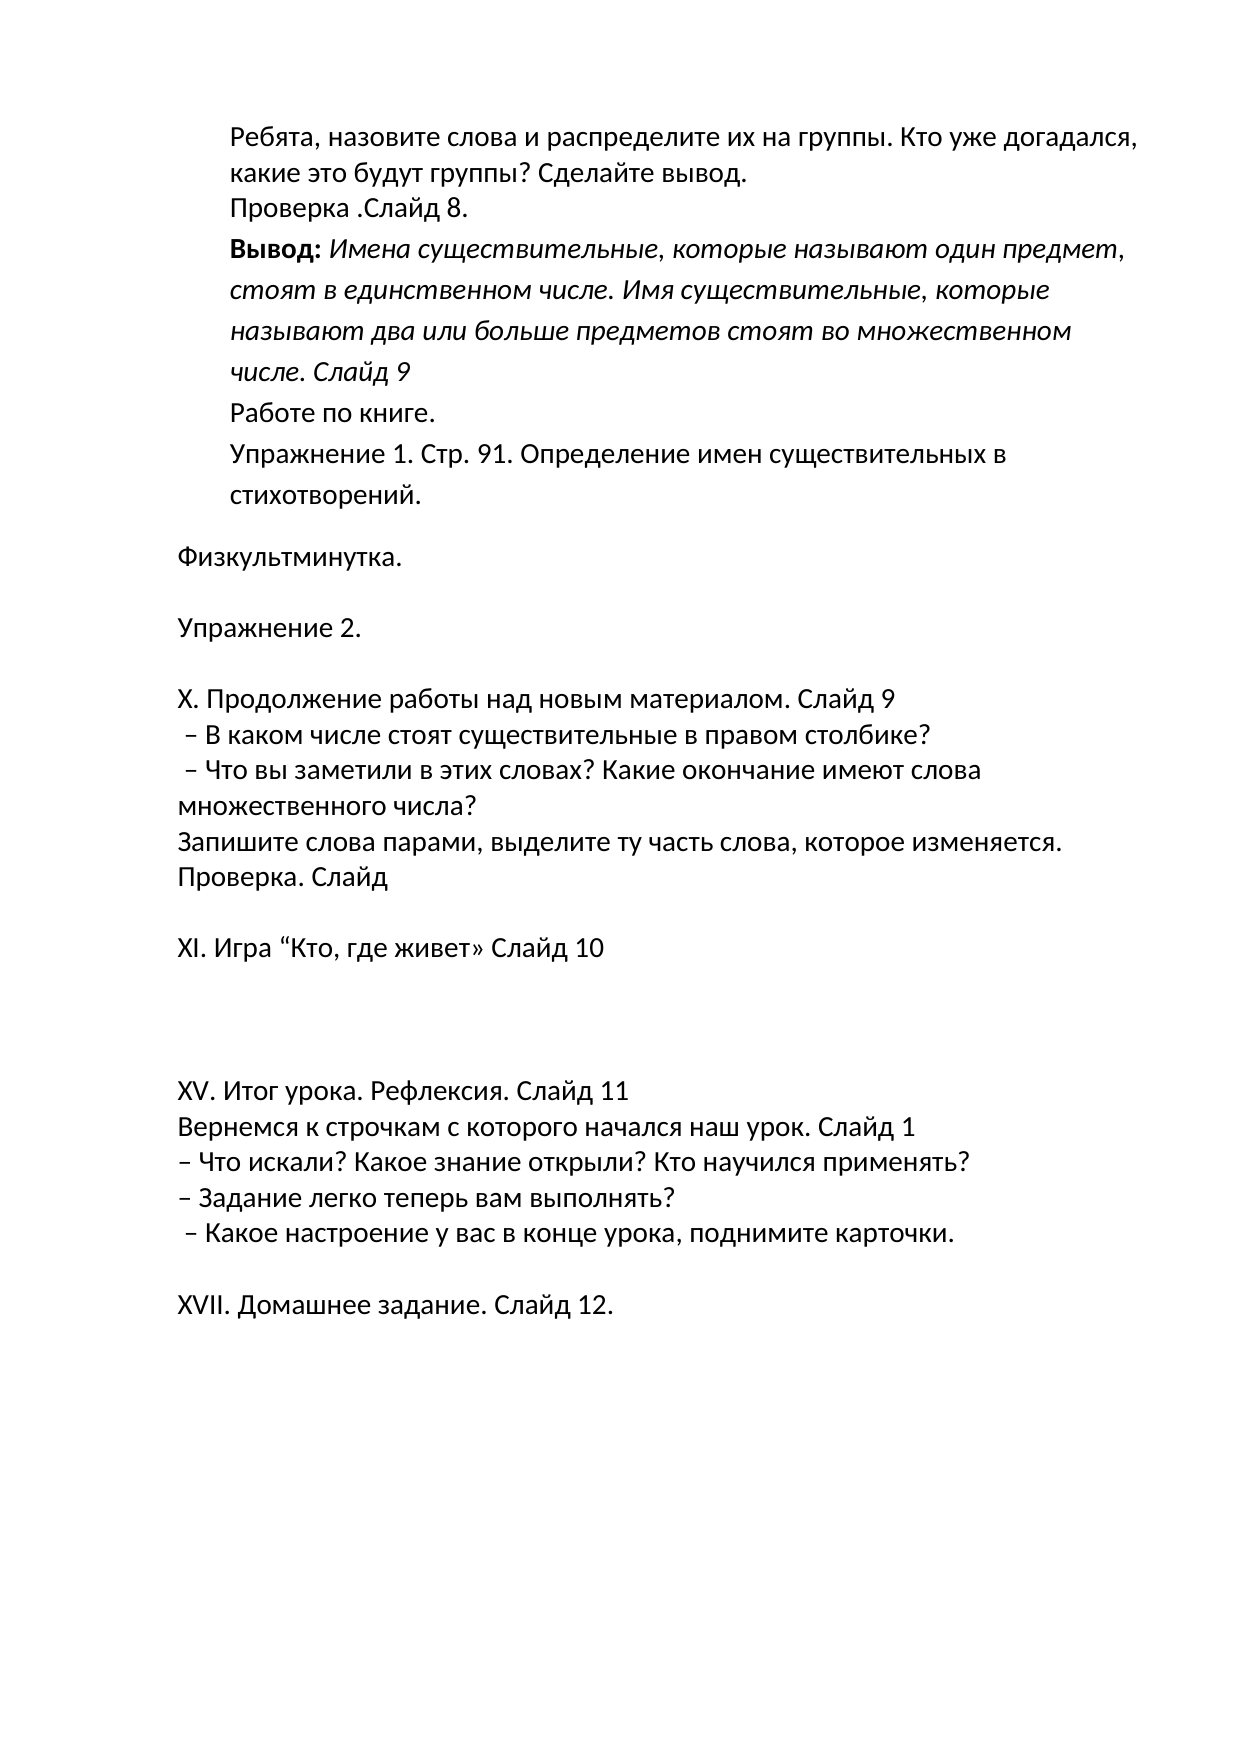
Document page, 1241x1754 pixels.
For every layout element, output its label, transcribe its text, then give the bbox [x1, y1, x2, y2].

text Упражнение 2. [177, 609, 1152, 644]
text Вернемся к строчкам с которого начался наш урок. Слайд 1 [177, 1108, 1152, 1143]
text Запишите слова парами, выделите ту часть слова, которое изменяется. [177, 823, 1152, 858]
text Проверка. Слайд [177, 858, 1152, 894]
text – Что искали? Какое знание открыли? Кто научился применять? [177, 1143, 1152, 1179]
list Упражнение 1. Стр. 91. Определение имен существительных в стихотворений. [229, 435, 1152, 512]
text – Задание легко теперь вам выполнять? [177, 1179, 1152, 1214]
list Проверка .Слайд 8. [229, 189, 1152, 225]
text – Какое настроение у вас в конце урока, поднимите карточки. [177, 1214, 1152, 1250]
list Вывод: Имена существительные, которые называют один предмет, стоят в единственном числе. Имя существительные, которые называют два или больше предметов стоят во множественном числе. Слайд 9 [229, 230, 1152, 389]
text Ребята, назовите слова и распределите их на группы. Кто уже догадался, какие это будут группы? Сделайте вывод. [229, 118, 1152, 189]
text XVII. Домашнее задание. Слайд 12. [177, 1286, 1152, 1321]
text XI. Игра “Кто, где живет» Слайд 10 [177, 929, 1152, 965]
text XV. Итог урока. Рефлексия. Слайд 11 [177, 1072, 1152, 1108]
text X. Продолжение работы над новым материалом. Слайд 9 [177, 680, 1152, 716]
text Физкультминутка. [177, 538, 1152, 573]
list Работе по книге. [229, 394, 1152, 430]
text – В каком числе стоят существительные в правом столбике? [177, 716, 1152, 751]
text – Что вы заметили в этих словах? Какие окончание имеют слова множественного числа? [177, 751, 1152, 823]
